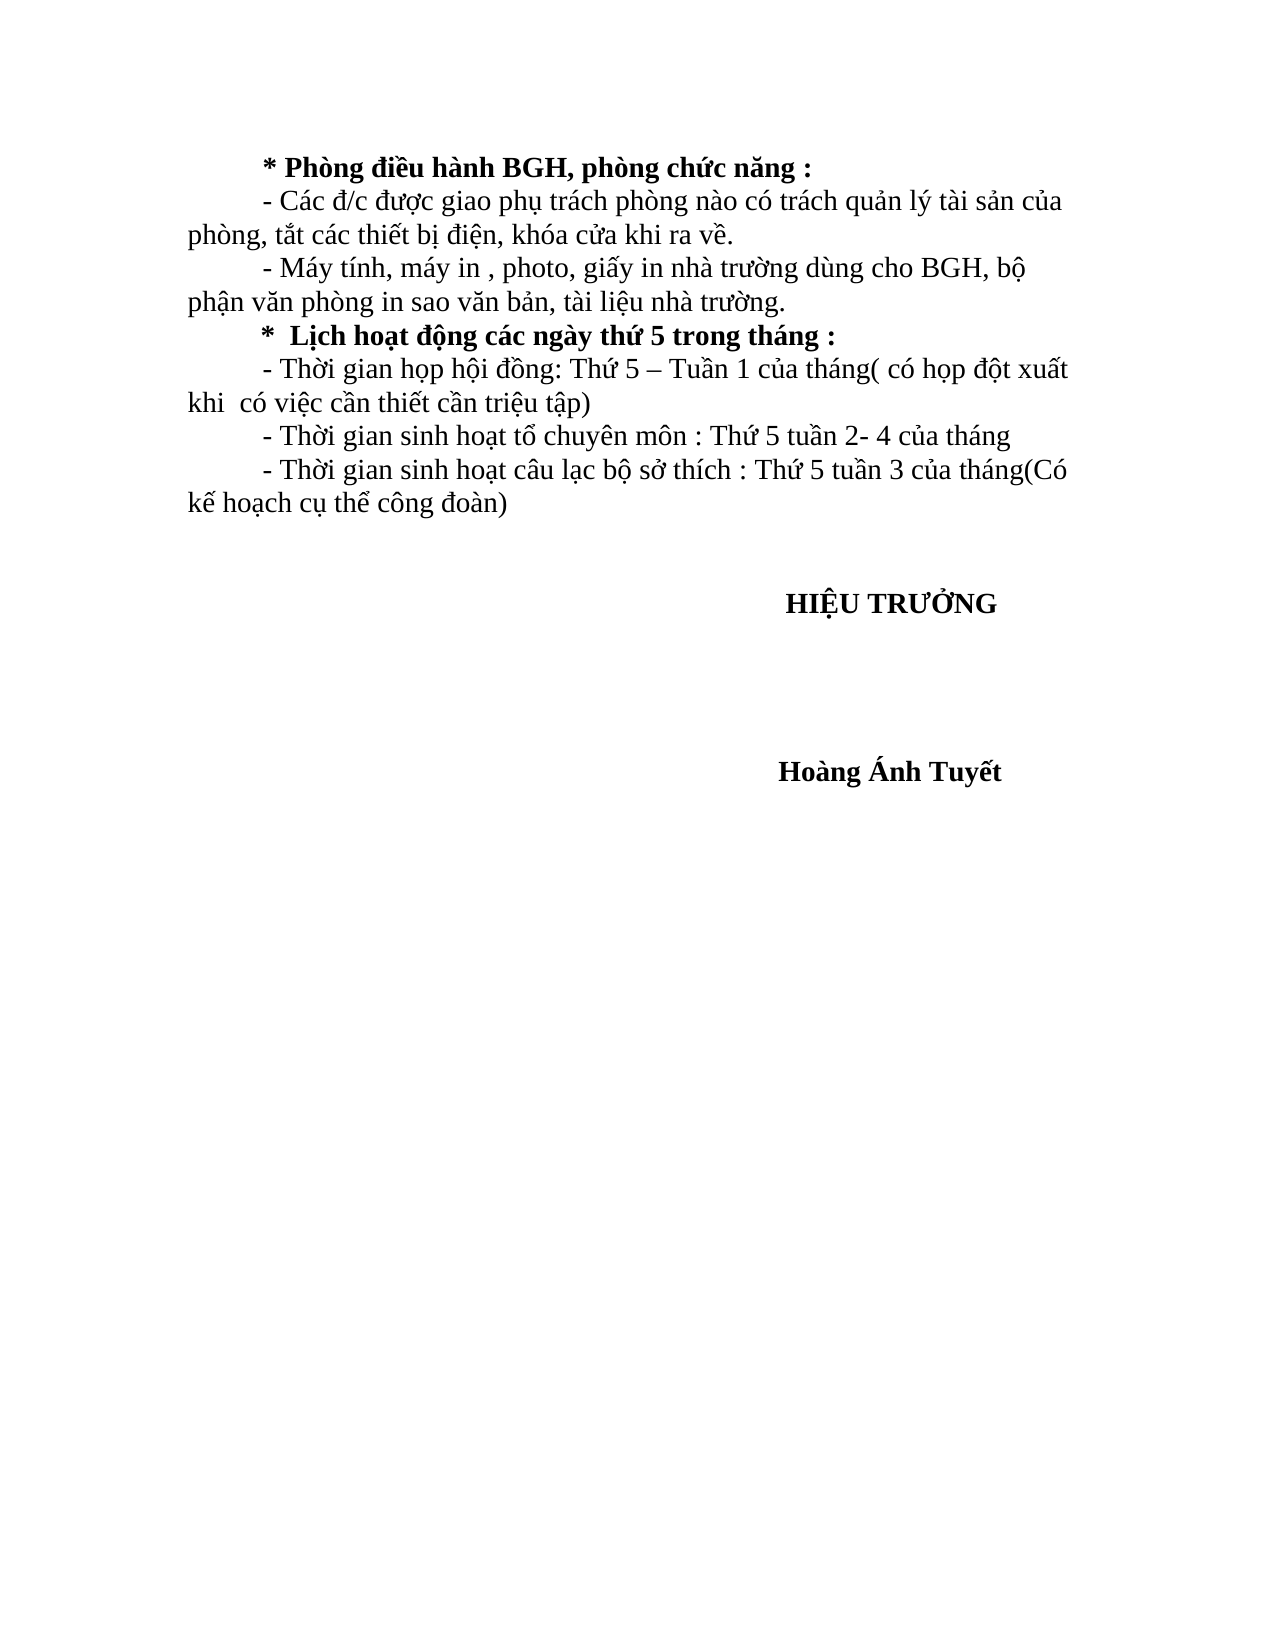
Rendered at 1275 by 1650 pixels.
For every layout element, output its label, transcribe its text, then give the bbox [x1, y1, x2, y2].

text HIỆU TRƯỞNG [187, 586, 1087, 619]
text - Thời gian họp hội đồng: Thứ 5 – Tuần 1 của tháng( có họp đột xuất khi có việc cần thiết cần triệu tập) [187, 351, 1087, 418]
text - Các đ/c được giao phụ trách phòng nào có trách quản lý tài sản của phòng, tắt các thiết bị điện, khóa cửa khi ra về. [187, 183, 1087, 251]
text - Thời gian sinh hoạt tổ chuyên môn : Thứ 5 tuần 2- 4 của tháng [187, 418, 1087, 452]
text Hoàng Ánh Tuyết [187, 754, 1087, 787]
text * Phòng điều hành BGH, phòng chức năng : [187, 150, 1087, 183]
text - Thời gian sinh hoạt câu lạc bộ sở thích : Thứ 5 tuần 3 của tháng(Có kế hoạch cụ thể công đoàn) [187, 452, 1087, 519]
text * Lịch hoạt động các ngày thứ 5 trong tháng : [187, 318, 1087, 351]
text - Máy tính, máy in , photo, giấy in nhà trường dùng cho BGH, bộ phận văn phòng in sao văn bản, tài liệu nhà trường. [187, 251, 1087, 318]
